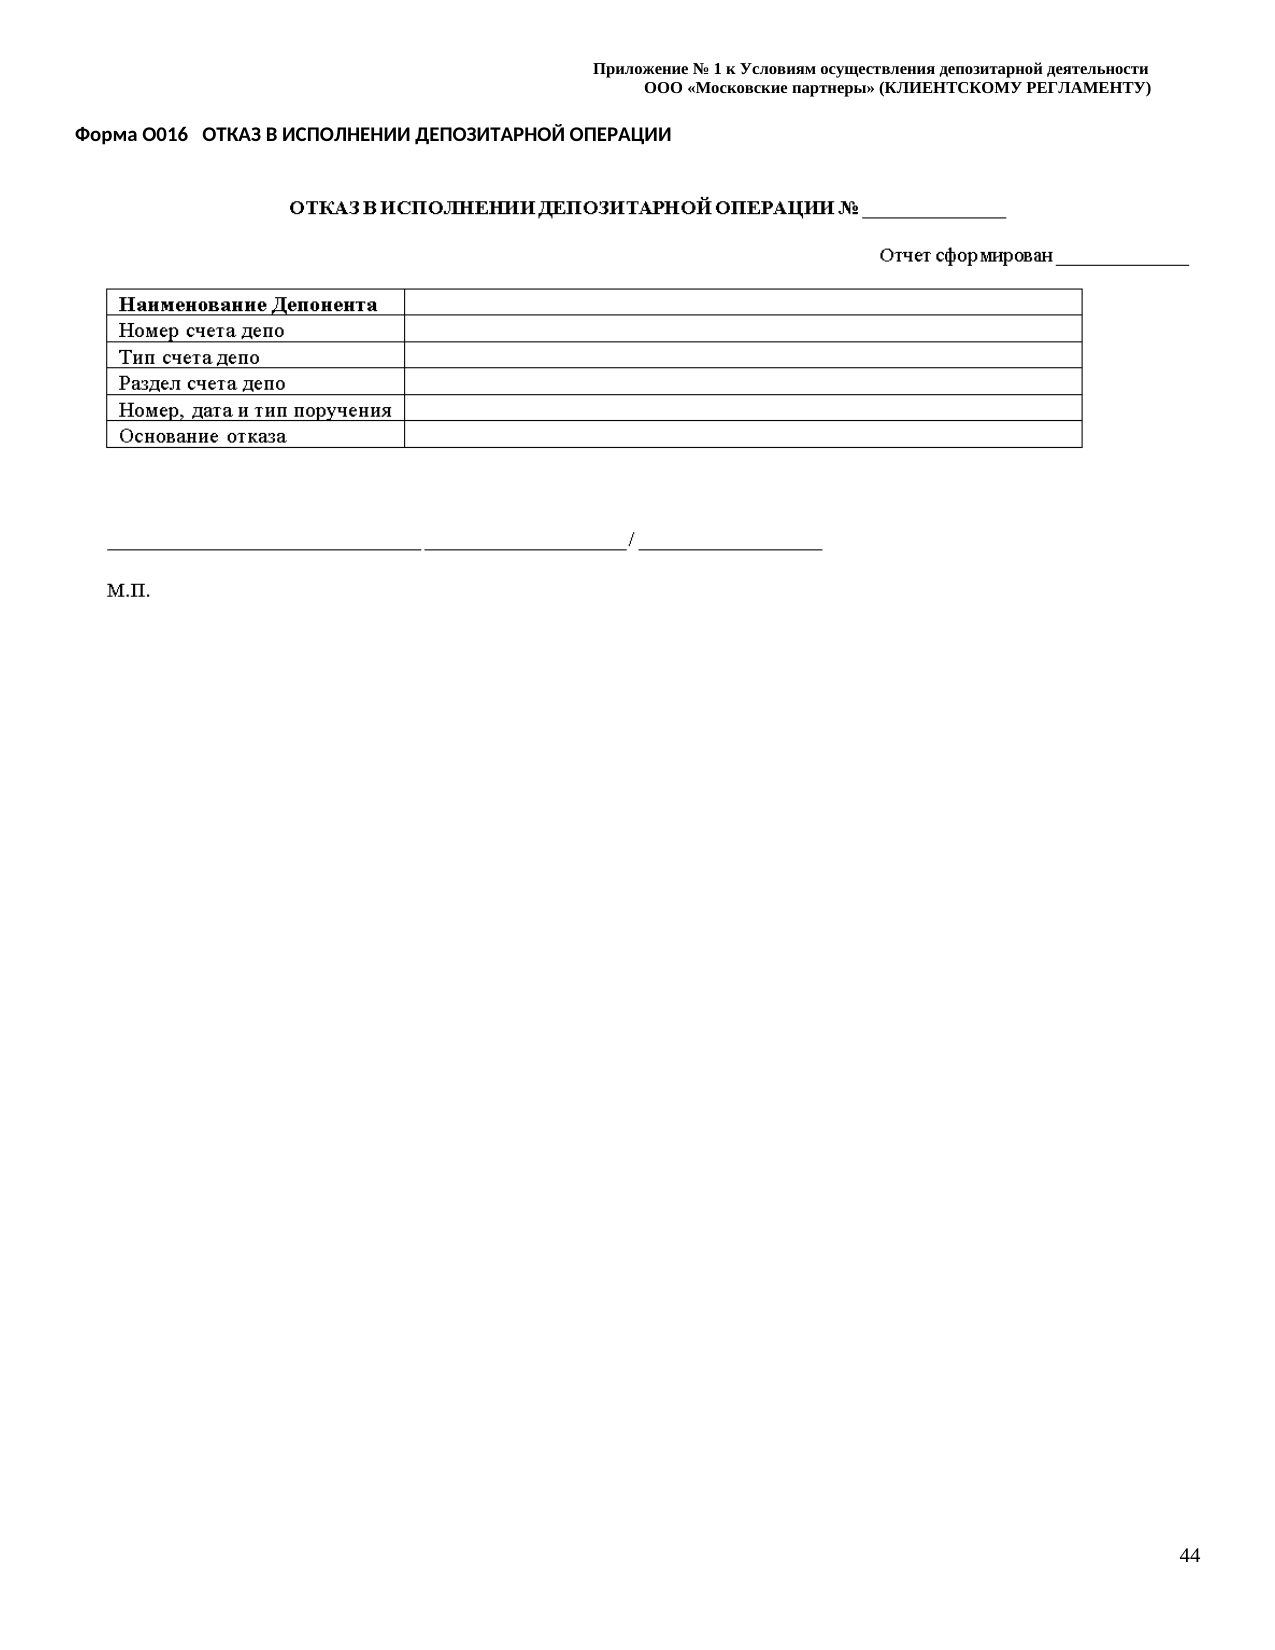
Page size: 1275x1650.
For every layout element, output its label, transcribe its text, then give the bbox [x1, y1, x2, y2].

subtitle Форма О016 ОТКАЗ В ИСПОЛНЕНИИ ДЕПОЗИТАРНОЙ ОПЕРАЦИИ [75, 121, 1200, 147]
picture [75, 171, 1200, 600]
